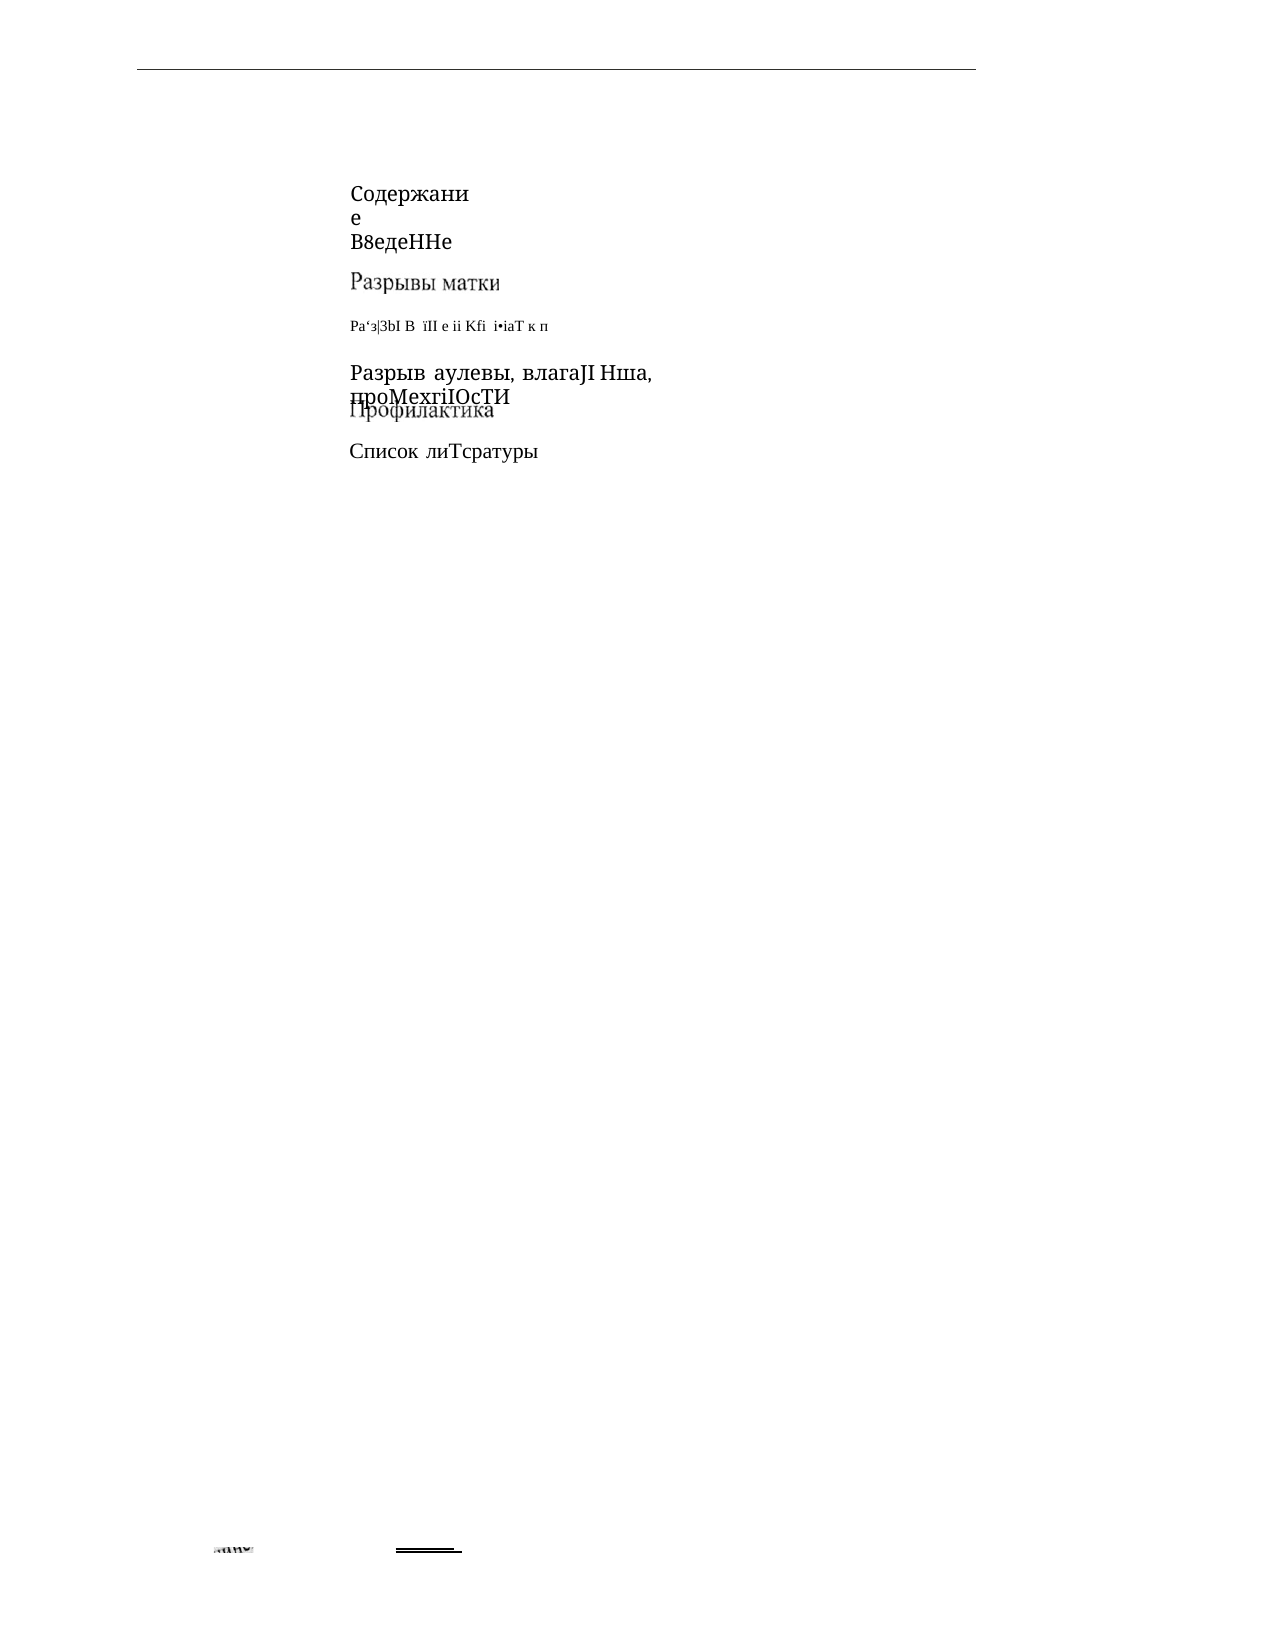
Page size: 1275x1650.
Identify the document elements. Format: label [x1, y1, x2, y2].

picture [351, 272, 499, 294]
picture [350, 400, 494, 422]
picture [213, 1547, 254, 1553]
